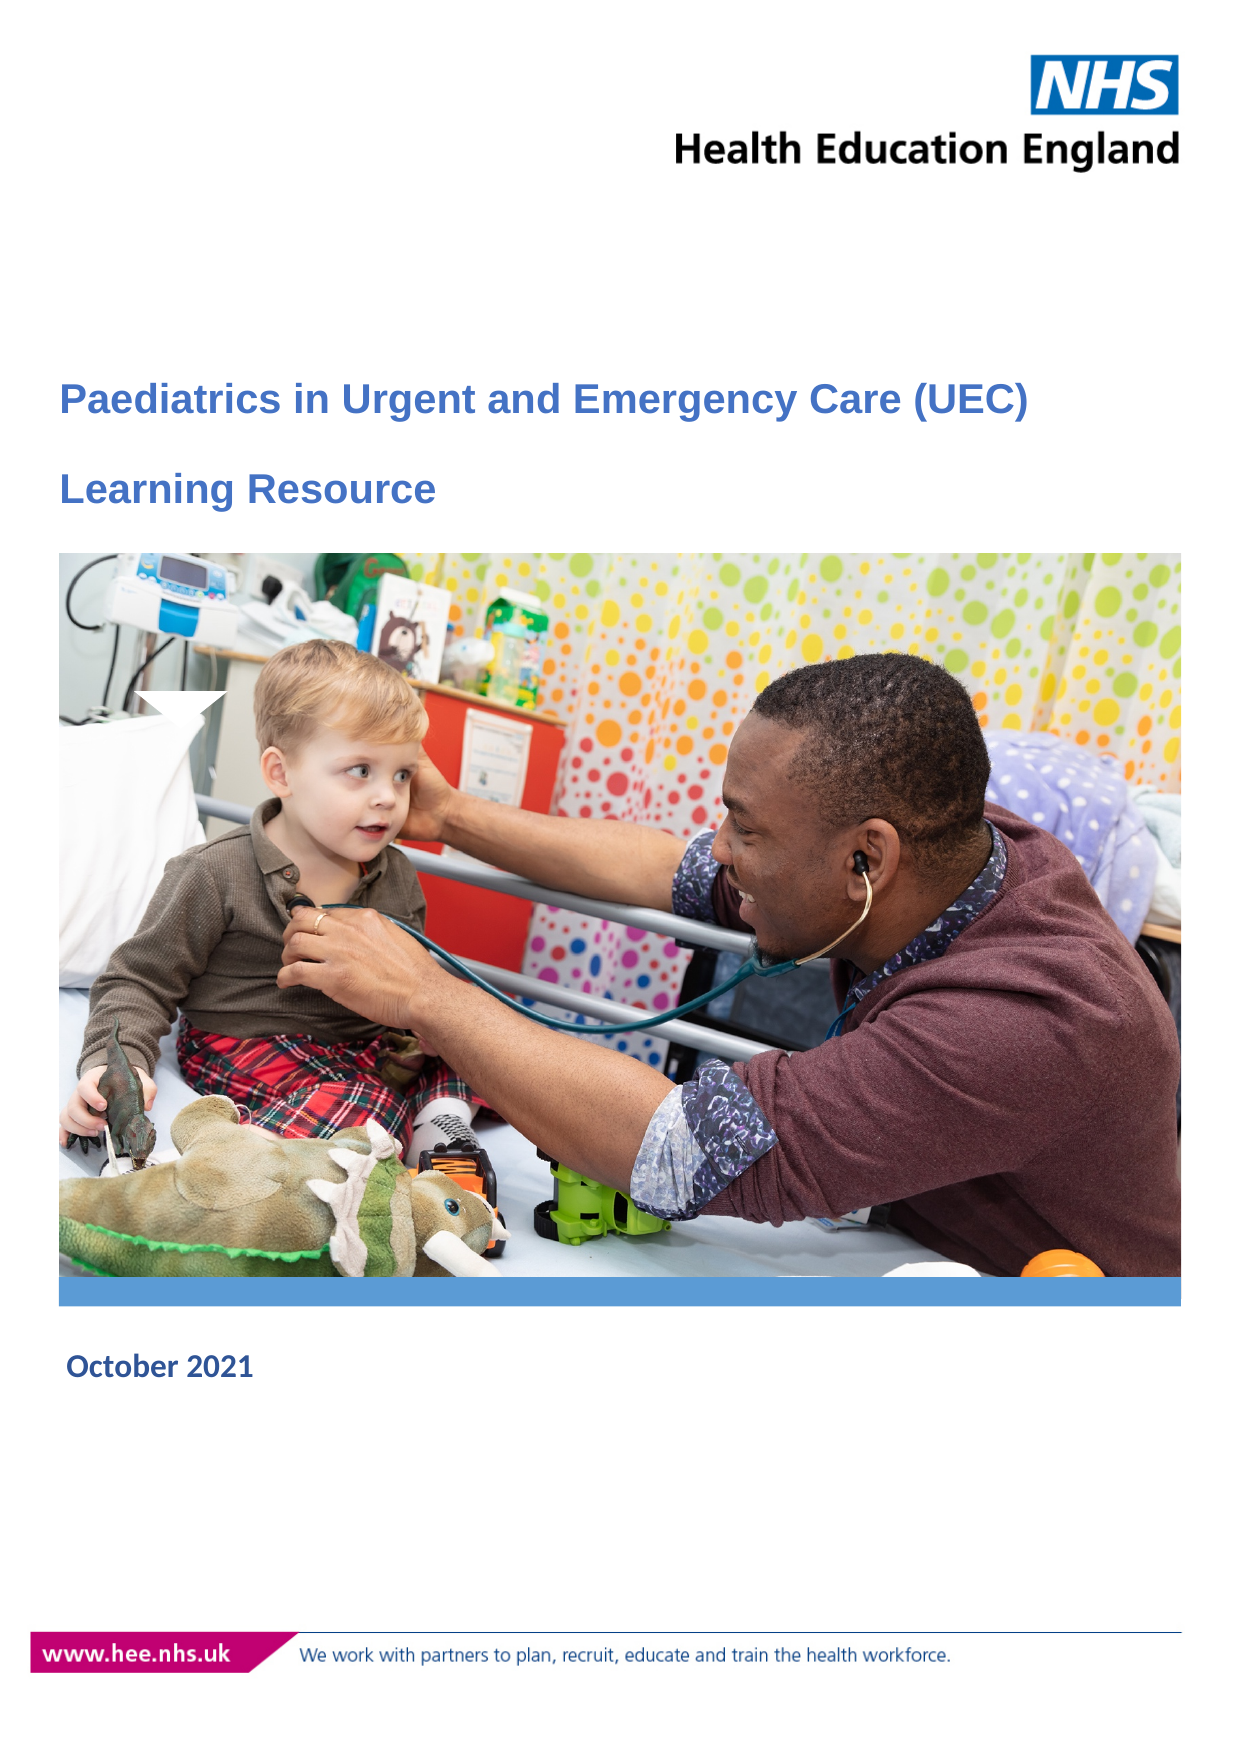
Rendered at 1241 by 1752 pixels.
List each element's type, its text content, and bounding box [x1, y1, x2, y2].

picture [616, 0, 1238, 232]
text Learning Resource [59, 464, 1152, 512]
picture [59, 553, 1182, 1299]
text Paediatrics in Urgent and Emergency Care (UEC) [59, 374, 1152, 422]
picture [0, 1581, 1241, 1733]
